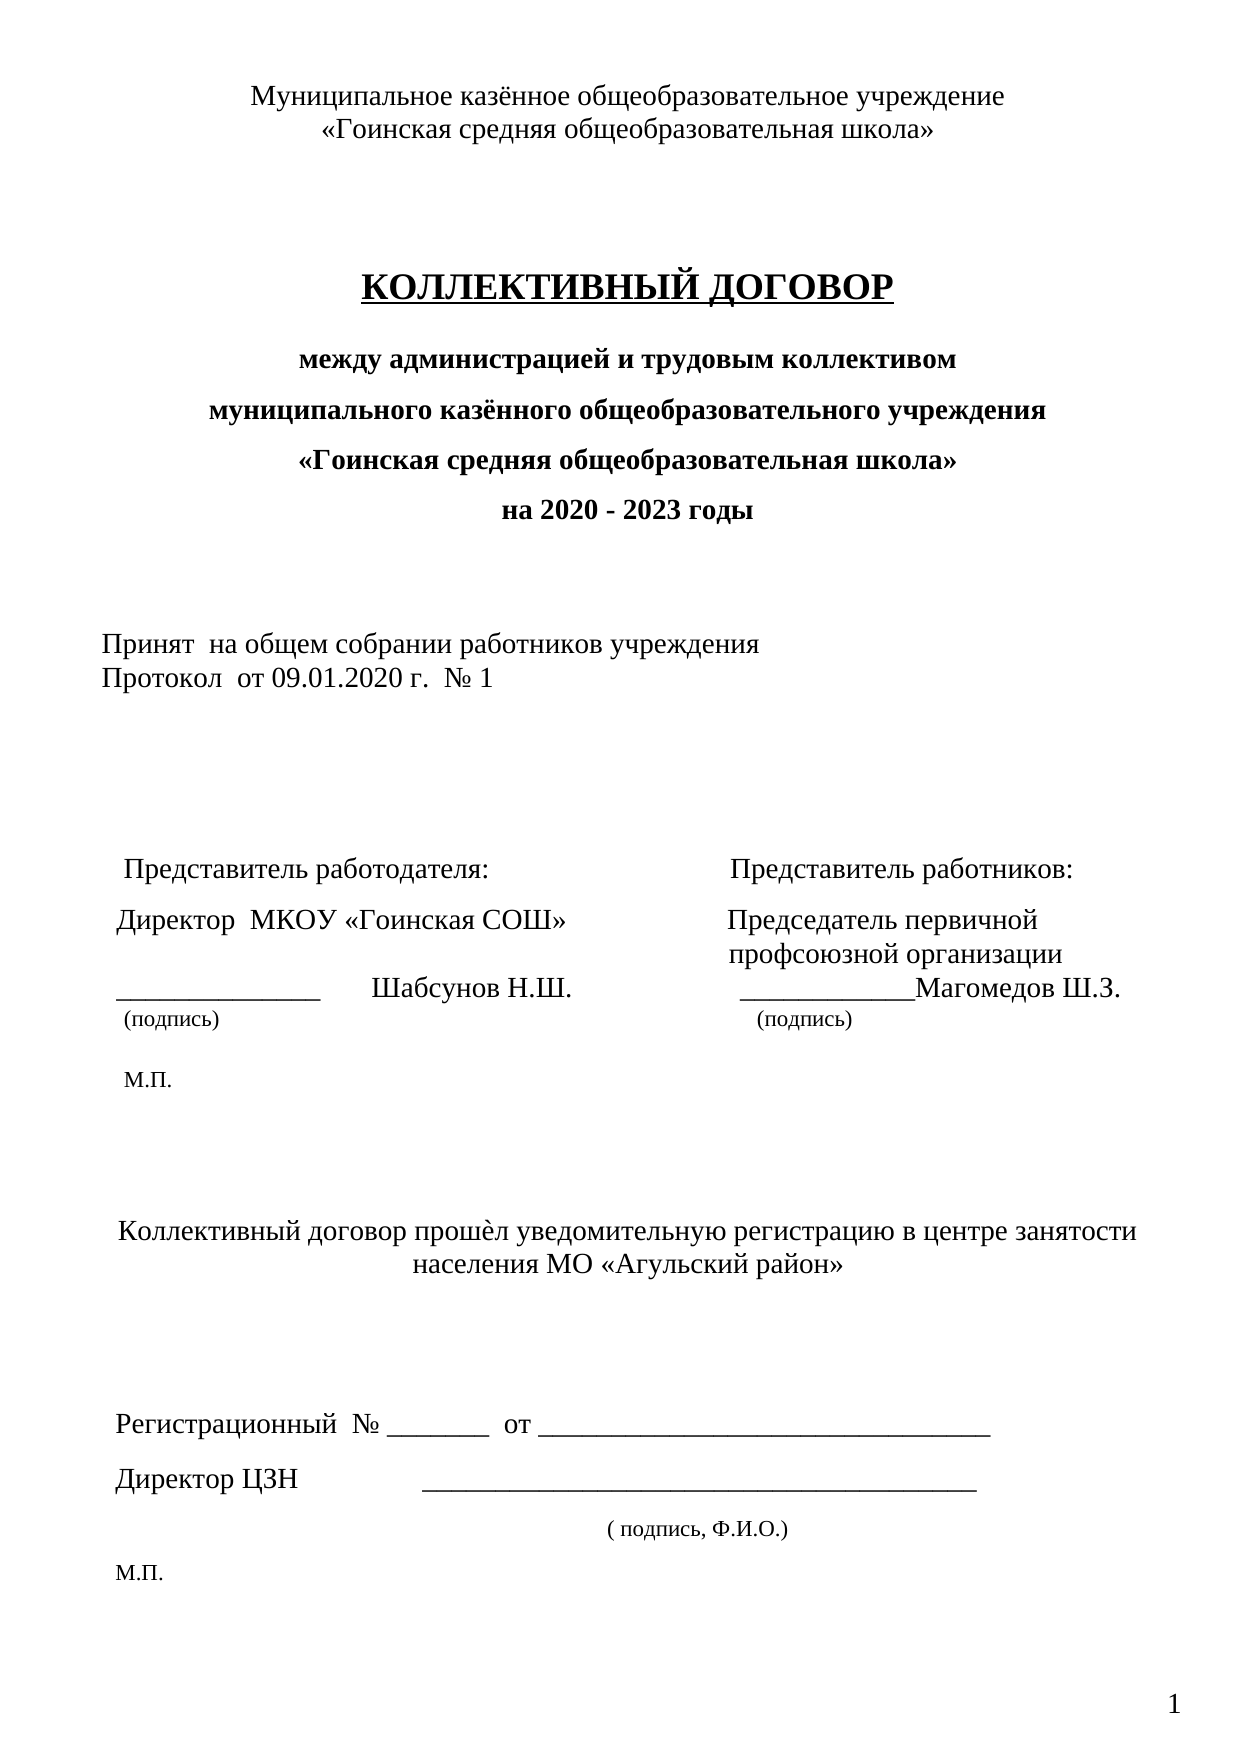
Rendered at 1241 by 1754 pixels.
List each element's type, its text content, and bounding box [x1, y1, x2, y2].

text Коллективный договор прошѐл уведомительную регистрацию в центре занятости населения МО «Агульский район» [72, 1214, 1183, 1280]
text Протокол от 09.01.2020 г. № 1 [72, 662, 1183, 694]
text Муниципальное казённое общеобразовательное учреждение [74, 78, 1181, 111]
text Принят на общем собрании работников учреждения [72, 627, 1183, 660]
text Директор ЦЗН ______________________________________ [115, 1462, 1183, 1494]
text «Гоинская средняя общеобразовательная школа» [74, 442, 1181, 476]
text ( подпись, Ф.И.О.) [115, 1515, 1183, 1542]
text муниципального казённого общеобразовательного учреждения [74, 392, 1181, 425]
text ______________ Шабсунов Н.Ш. ____________Магомедов Ш.З. [72, 971, 1183, 1004]
text профсоюзной организации [72, 937, 1183, 970]
text М.П. [115, 1559, 1183, 1585]
text Представитель работодателя: Представитель работников: [72, 852, 1117, 885]
text Директор МКОУ «Гоинская СОШ» Председатель первичной [72, 903, 1183, 936]
text на 2020 - 2023 годы [74, 492, 1181, 526]
text М.П. [72, 1066, 1183, 1092]
text Регистрационный № _______ от _______________________________ [115, 1408, 1183, 1440]
text (подпись) (подпись) [72, 1005, 1183, 1032]
text КОЛЛЕКТИВНЫЙ ДОГОВОР [74, 265, 1181, 308]
text «Гоинская средняя общеобразовательная школа» [74, 111, 1181, 145]
text между администрацией и трудовым коллективом [74, 341, 1181, 375]
